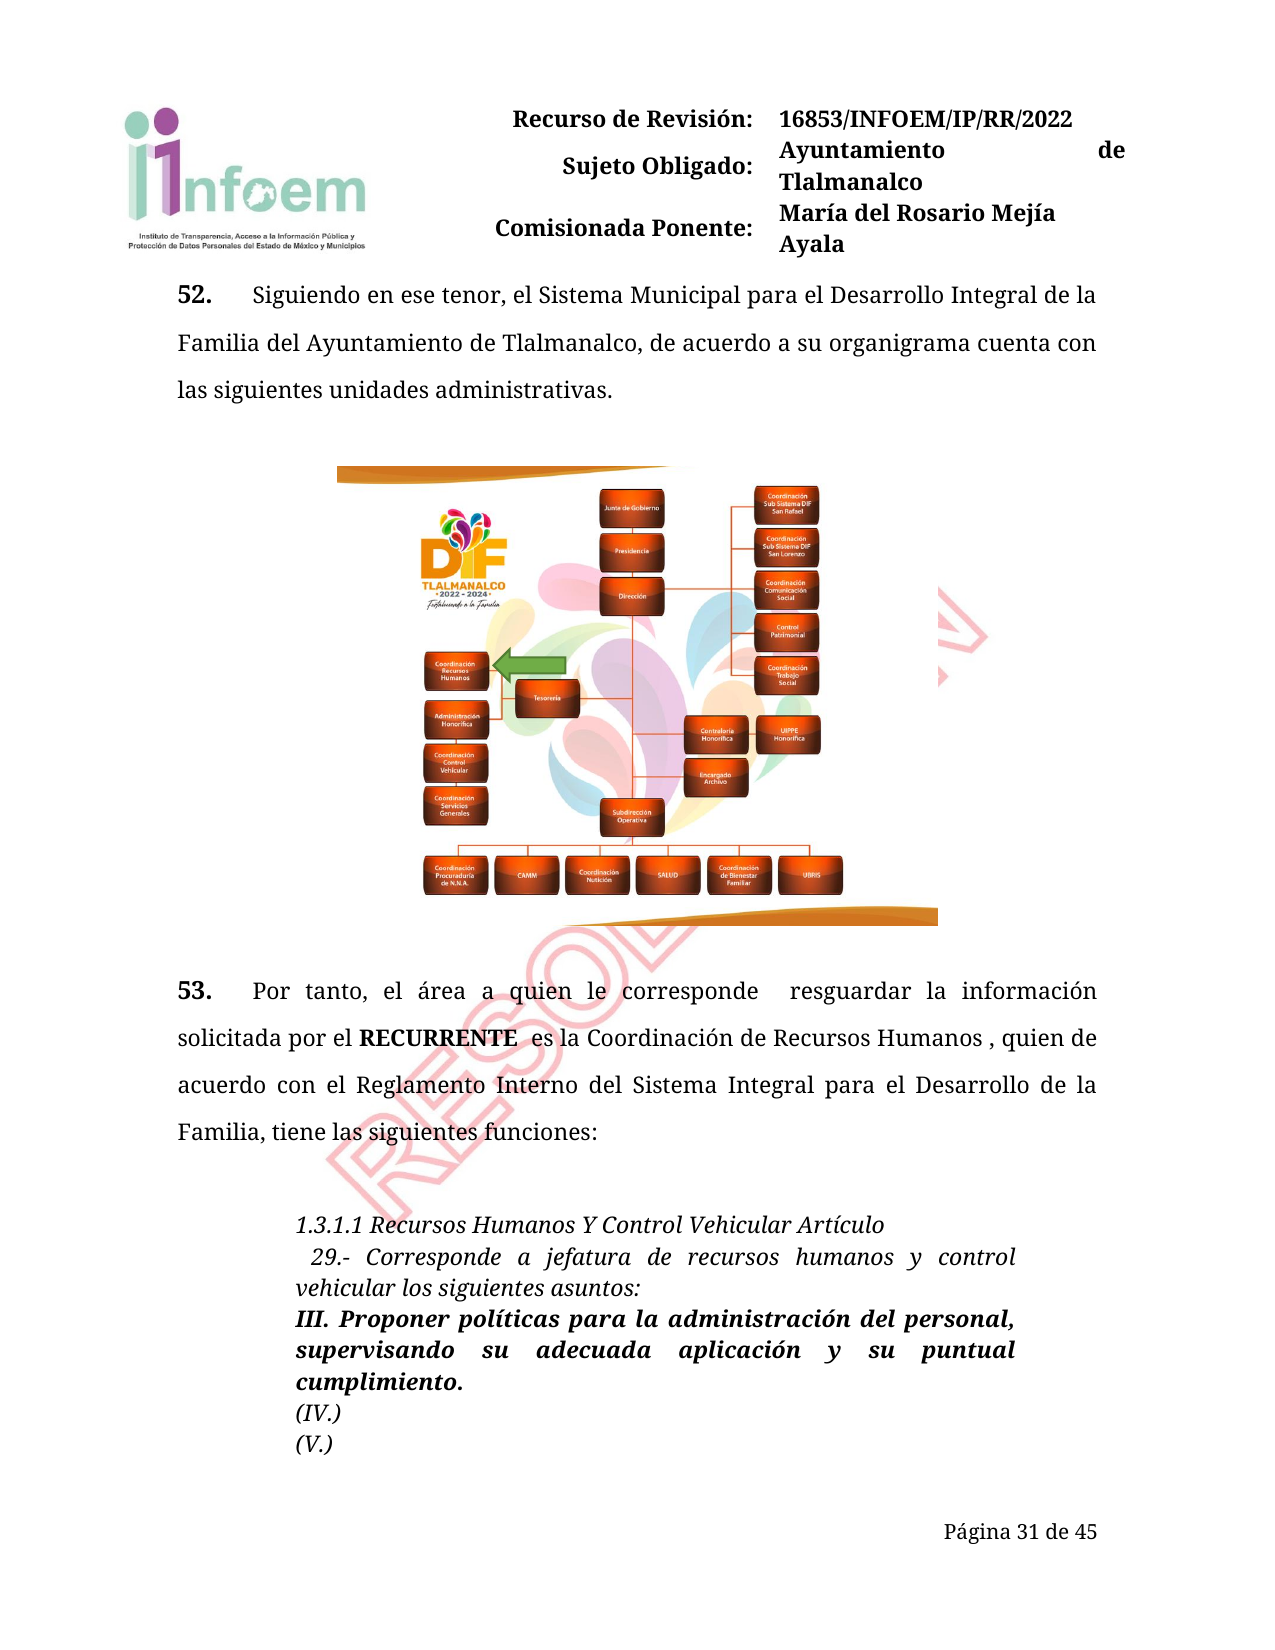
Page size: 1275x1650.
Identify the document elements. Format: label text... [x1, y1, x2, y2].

text III. Proponer políticas para la administración del personal, supervisando su adecuada aplicación y su puntual cumplimiento. [295, 1303, 1019, 1397]
list Siguiendo en ese tenor, el Sistema Municipal para el Desarrollo Integral de la Familia del Ayuntamiento de Tlalmanalco, de acuerdo a su organigrama cuenta con las siguientes unidades administrativas. [177, 277, 1098, 405]
picture [5, 47, 1275, 1650]
list Por tanto, el área a quien le corresponde resguardar la información solicitada por el RECURRENTE es la Coordinación de Recursos Humanos , quien de acuerdo con el Reglamento Interno del Sistema Integral para el Desarrollo de la Familia, tiene las siguientes funciones: [177, 972, 1098, 1147]
text 29.- Corresponde a jefatura de recursos humanos y control vehicular los siguientes asuntos: [295, 1241, 1019, 1303]
text 1.3.1.1 Recursos Humanos Y Control Vehicular Artículo [295, 1209, 1019, 1241]
text (V.) [295, 1428, 1019, 1459]
text (IV.) [295, 1397, 1019, 1428]
